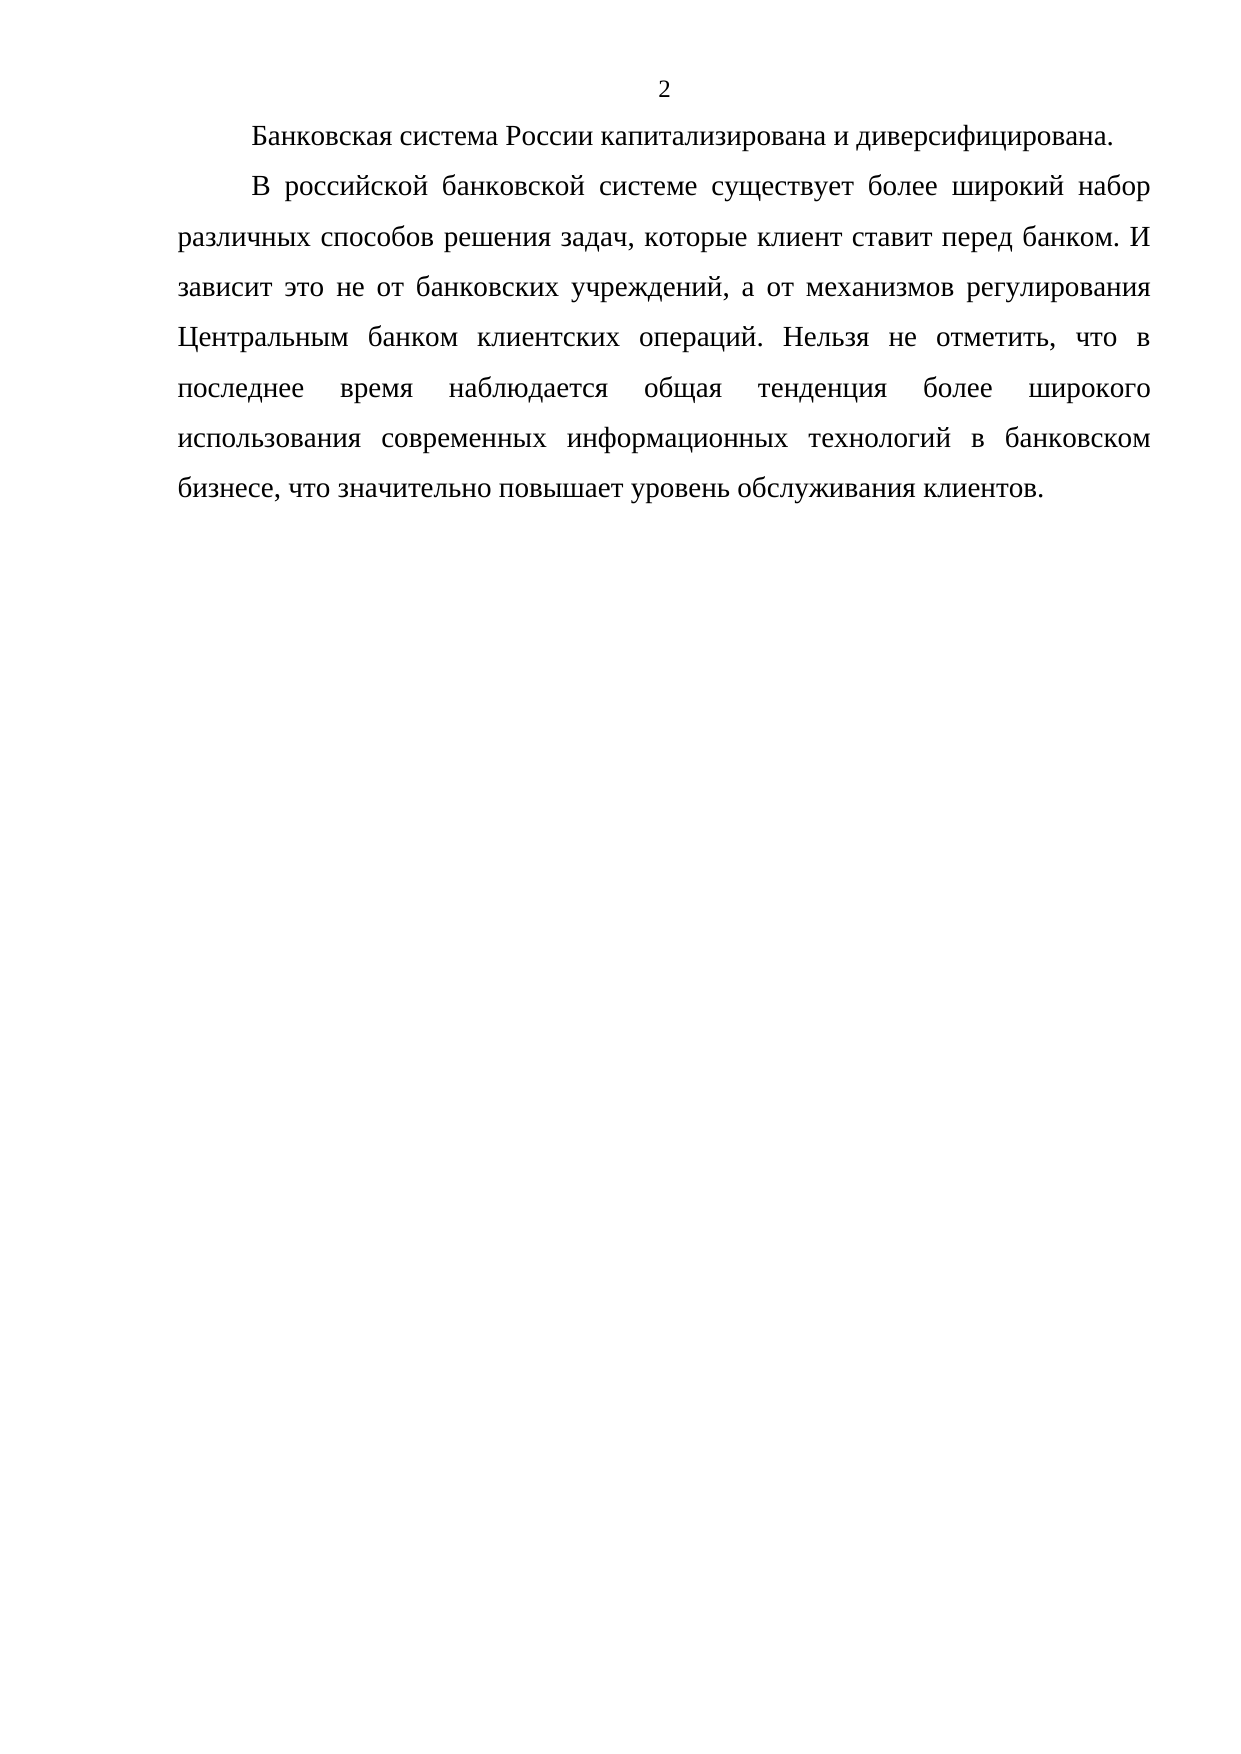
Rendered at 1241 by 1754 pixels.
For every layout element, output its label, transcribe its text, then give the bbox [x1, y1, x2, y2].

text Банковская система России капитализирована и диверсифицирована. [177, 118, 1152, 152]
text В российской банковской системе существует более широкий набор различных способов решения задач, которые клиент ставит перед банком. И зависит это не от банковских учреждений, а от механизмов регулирования Центральным банком клиентских операций. Нельзя не отметить, что в последнее время наблюдается общая тенденция более широкого использования современных информационных технологий в банковском бизнесе, что значительно повышает уровень обслуживания клиентов. [177, 168, 1152, 504]
